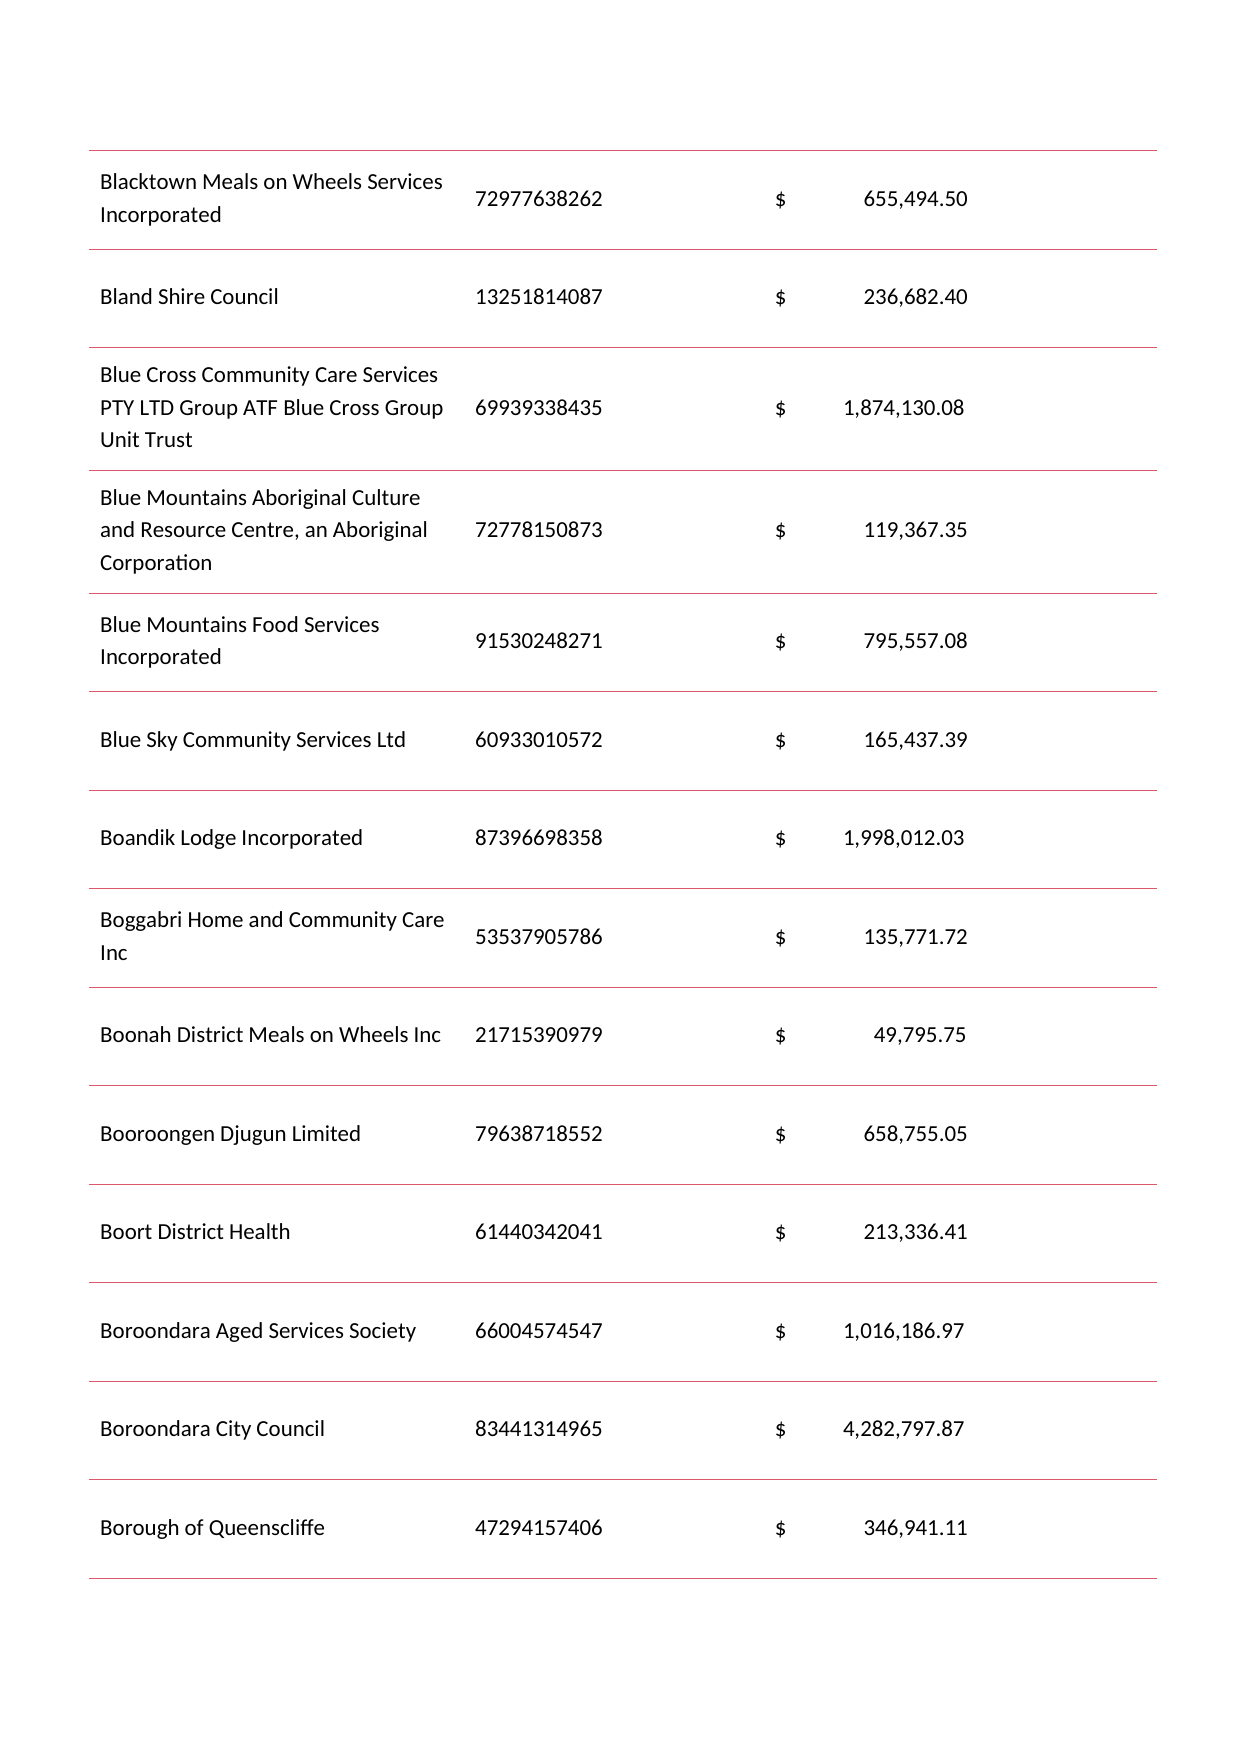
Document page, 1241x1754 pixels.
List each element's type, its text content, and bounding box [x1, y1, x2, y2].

table_cell $ 119,367.35 [763, 471, 1157, 592]
table_cell 21715390979 [464, 988, 763, 1085]
table_cell $ 1,874,130.08 [763, 348, 1157, 470]
table_cell Boandik Lodge Incorporated [89, 791, 464, 888]
table_cell 87396698358 [464, 791, 763, 888]
table_cell Blue Sky Community Services Ltd [89, 692, 464, 789]
table_cell Boort District Health [89, 1185, 464, 1282]
table_cell 13251814087 [464, 250, 763, 347]
table_cell $ 213,336.41 [763, 1185, 1157, 1282]
table_cell Blue Cross Community Care Services PTY LTD Group ATF Blue Cross Group Unit Trust [89, 348, 464, 470]
table_cell Boggabri Home and Community Care Inc [89, 889, 464, 987]
table_cell 83441314965 [464, 1382, 763, 1479]
table_cell $ 49,795.75 [763, 988, 1157, 1085]
table_cell $ 658,755.05 [763, 1086, 1157, 1184]
table_cell 79638718552 [464, 1086, 763, 1184]
table_cell Borough of Queenscliffe [89, 1480, 464, 1578]
table_cell $ 346,941.11 [763, 1480, 1157, 1578]
table_cell $ 165,437.39 [763, 692, 1157, 789]
table_cell Blue Mountains Aboriginal Culture and Resource Centre, an Aboriginal Corporation [89, 471, 464, 592]
table_cell 66004574547 [464, 1283, 763, 1381]
table_cell Booroongen Djugun Limited [89, 1086, 464, 1184]
table_cell Boonah District Meals on Wheels Inc [89, 988, 464, 1085]
table_cell Blue Mountains Food Services Incorporated [89, 594, 464, 691]
table_cell $ 4,282,797.87 [763, 1382, 1157, 1479]
table_cell $ 795,557.08 [763, 594, 1157, 691]
table_cell $ 655,494.50 [763, 151, 1157, 248]
table_cell 47294157406 [464, 1480, 763, 1578]
table_cell 61440342041 [464, 1185, 763, 1282]
table_cell 69939338435 [464, 348, 763, 470]
table_cell 72977638262 [464, 151, 763, 248]
table_cell $ 1,016,186.97 [763, 1283, 1157, 1381]
table_cell 60933010572 [464, 692, 763, 789]
table_cell $ 135,771.72 [763, 889, 1157, 987]
table_cell Boroondara City Council [89, 1382, 464, 1479]
table_cell Boroondara Aged Services Society [89, 1283, 464, 1381]
table_cell Bland Shire Council [89, 250, 464, 347]
table_cell $ 236,682.40 [763, 250, 1157, 347]
table_cell 53537905786 [464, 889, 763, 987]
table_cell Blacktown Meals on Wheels Services Incorporated [89, 151, 464, 248]
table_cell 91530248271 [464, 594, 763, 691]
table_cell $ 1,998,012.03 [763, 791, 1157, 888]
table_cell 72778150873 [464, 471, 763, 592]
